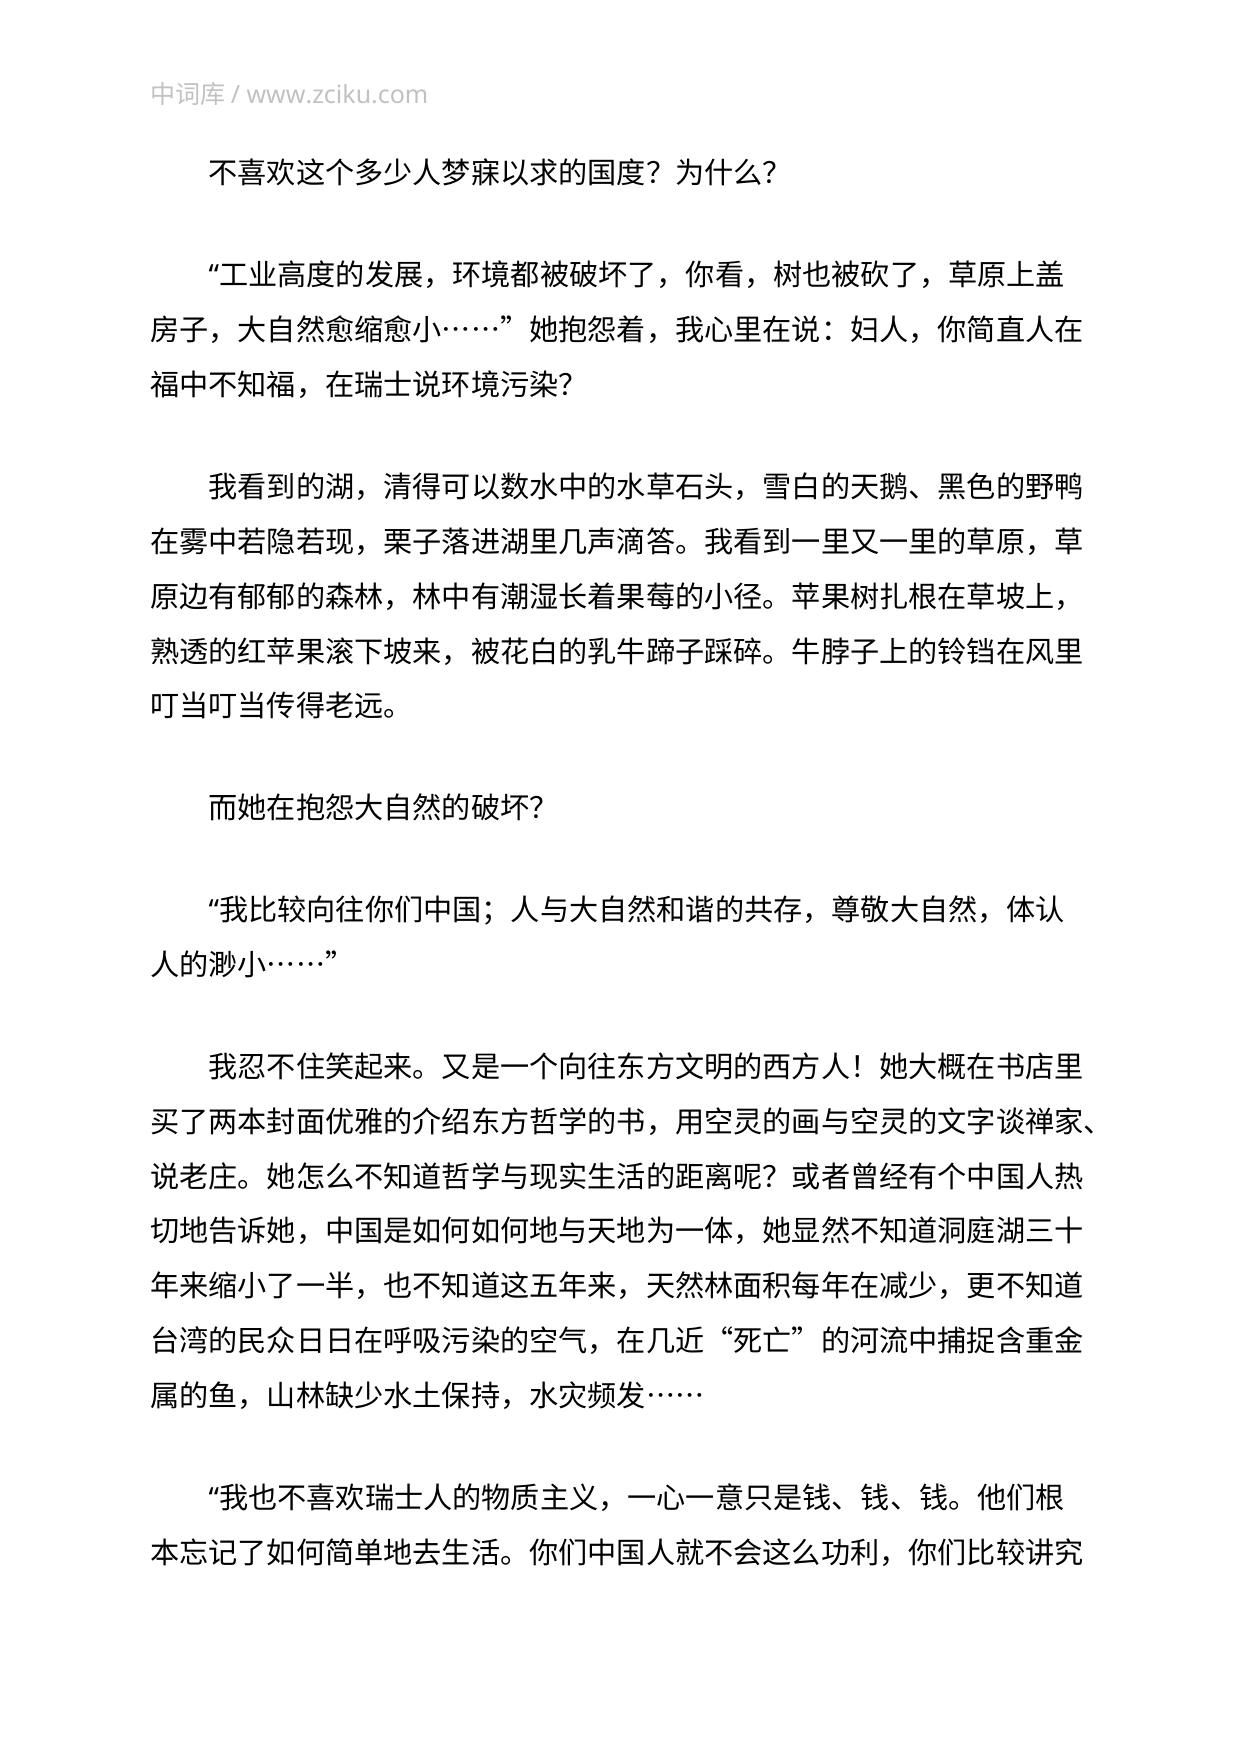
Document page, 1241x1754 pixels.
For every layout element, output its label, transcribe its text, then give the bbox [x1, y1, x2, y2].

text 我忍不住笑起来。又是一个向往东方文明的西方人！她大概在书店里买了两本封面优雅的介绍东方哲学的书，用空灵的画与空灵的文字谈禅家、说老庄。她怎么不知道哲学与现实生活的距离呢？或者曾经有个中国人热切地告诉她，中国是如何如何地与天地为一体，她显然不知道洞庭湖三十年来缩小了一半，也不知道这五年来，天然林面积每年在减少，更不知道台湾的民众日日在呼吸污染的空气，在几近“死亡”的河流中捕捉含重金属的鱼，山林缺少水土保持，水灾频发…… [150, 1043, 1090, 1415]
text “我比较向往你们中国；人与大自然和谐的共存，尊敬大自然，体认人的渺小……” [150, 887, 1090, 984]
text 而她在抱怨大自然的破坏？ [150, 785, 1090, 827]
text “工业高度的发展，环境都被破坏了，你看，树也被砍了，草原上盖房子，大自然愈缩愈小……”她抱怨着，我心里在说：妇人，你简直人在福中不知福，在瑞士说环境污染？ [150, 252, 1090, 404]
text 不喜欢这个多少人梦寐以求的国度？为什么？ [150, 150, 1090, 192]
text 我看到的湖，清得可以数水中的水草石头，雪白的天鹅、黑色的野鸭在雾中若隐若现，栗子落进湖里几声滴答。我看到一里又一里的草原，草原边有郁郁的森林，林中有潮湿长着果莓的小径。苹果树扎根在草坡上，熟透的红苹果滚下坡来，被花白的乳牛蹄子踩碎。牛脖子上的铃铛在风里叮当叮当传得老远。 [150, 463, 1090, 725]
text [150, 1474, 1090, 1572]
